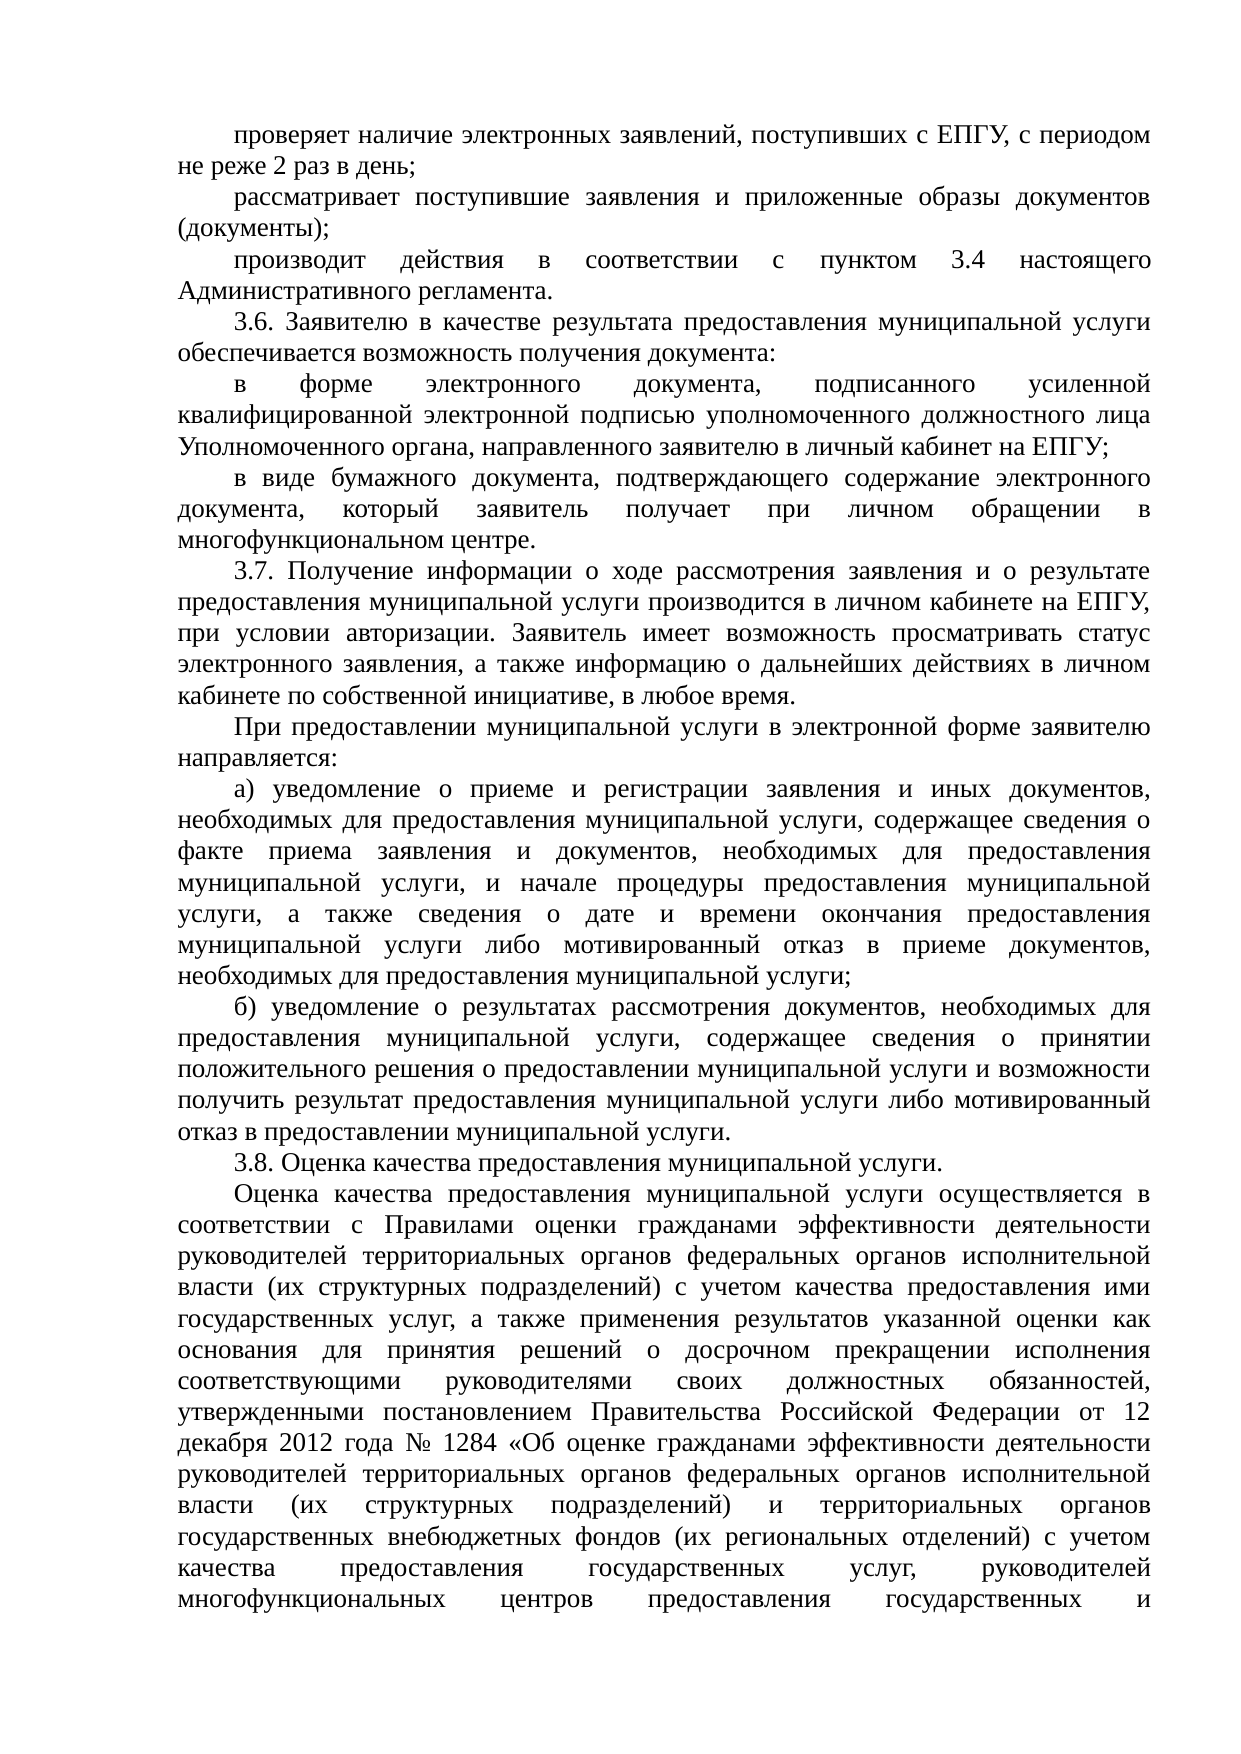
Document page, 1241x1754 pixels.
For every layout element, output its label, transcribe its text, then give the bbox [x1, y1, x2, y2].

text в виде бумажного документа, подтверждающего содержание электронного документа, который заявитель получает при личном обращении в многофункциональном центре. [177, 461, 1152, 554]
text производит действия в соответствии с пунктом 3.4 настоящего Административного регламента. [177, 243, 1152, 305]
text 3.6. Заявителю в качестве результата предоставления муниципальной услуги обеспечивается возможность получения документа: [177, 305, 1152, 367]
text При предоставлении муниципальной услуги в электронной форме заявителю направляется: [177, 710, 1152, 772]
text а) уведомление о приеме и регистрации заявления и иных документов, необходимых для предоставления муниципальной услуги, содержащее сведения о факте приема заявления и документов, необходимых для предоставления муниципальной услуги, и начале процедуры предоставления муниципальной услуги, а также сведения о дате и времени окончания предоставления муниципальной услуги либо мотивированный отказ в приеме документов, необходимых для предоставления муниципальной услуги; [177, 772, 1152, 990]
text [177, 1177, 1152, 1613]
text рассматривает поступившие заявления и приложенные образы документов (документы); [177, 180, 1152, 243]
text в форме электронного документа, подписанного усиленной квалифицированной электронной подписью уполномоченного должностного лица Уполномоченного органа, направленного заявителю в личный кабинет на ЕПГУ; [177, 367, 1152, 461]
text 3.7. Получение информации о ходе рассмотрения заявления и о результате предоставления муниципальной услуги производится в личном кабинете на ЕПГУ, при условии авторизации. Заявитель имеет возможность просматривать статус электронного заявления, а также информацию о дальнейших действиях в личном кабинете по собственной инициативе, в любое время. [177, 554, 1152, 710]
text проверяет наличие электронных заявлений, поступивших с ЕПГУ, с периодом не реже 2 раз в день; [177, 118, 1152, 180]
text 3.8. Оценка качества предоставления муниципальной услуги. [177, 1146, 1152, 1177]
text б) уведомление о результатах рассмотрения документов, необходимых для предоставления муниципальной услуги, содержащее сведения о принятии положительного решения о предоставлении муниципальной услуги и возможности получить результат предоставления муниципальной услуги либо мотивированный отказ в предоставлении муниципальной услуги. [177, 990, 1152, 1146]
